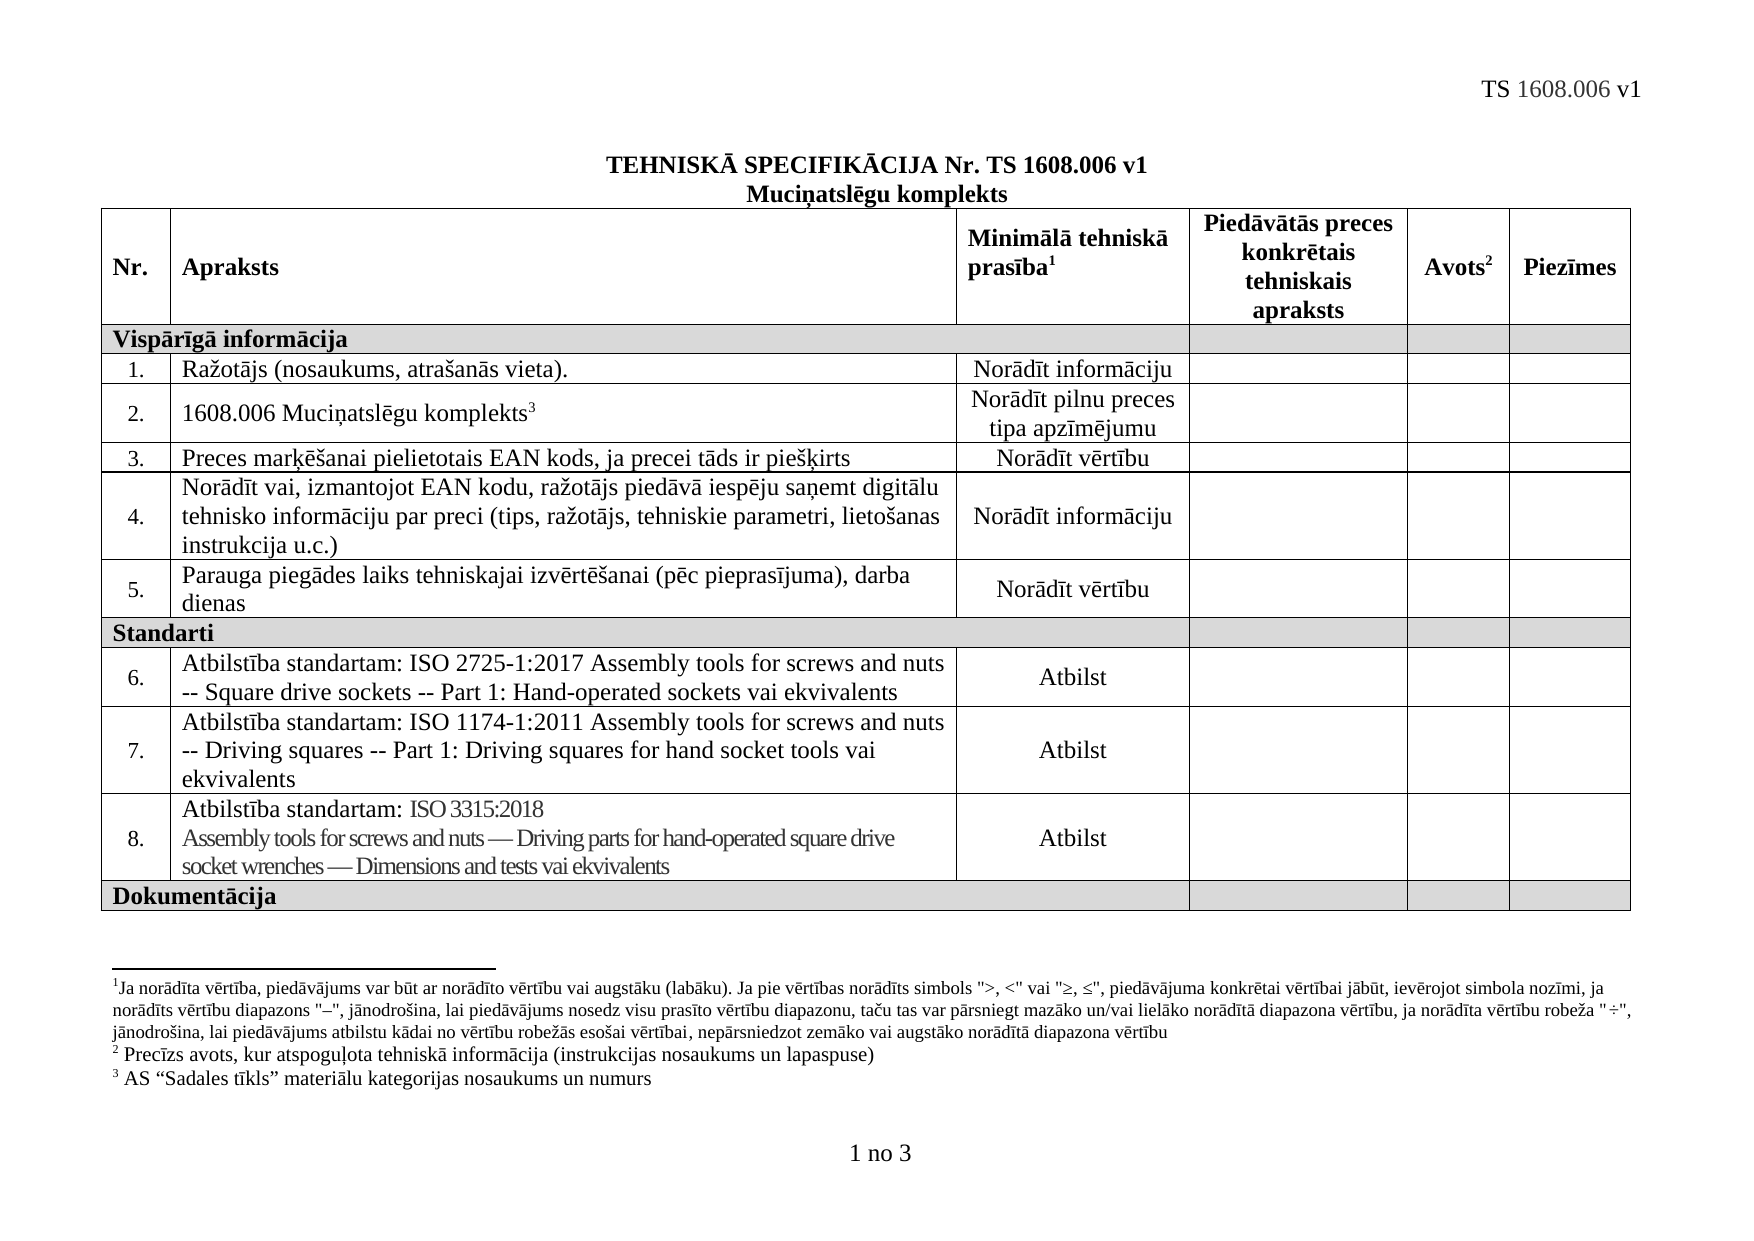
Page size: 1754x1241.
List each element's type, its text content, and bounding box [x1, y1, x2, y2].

table_cell [1190, 648, 1407, 706]
table_cell [1190, 881, 1407, 910]
table_cell [102, 707, 170, 793]
table_cell Norādīt pilnu preces tipa apzīmējumu [957, 384, 1189, 442]
table_cell Ražotājs (nosaukums, atrašanās vieta). [171, 354, 956, 383]
table_header Apraksts [171, 209, 956, 323]
table_cell [102, 794, 170, 880]
table_cell [1510, 560, 1630, 617]
table_cell [1190, 384, 1407, 442]
table_cell [1408, 325, 1509, 353]
table_cell [1190, 560, 1407, 617]
table_header Minimālā tehniskā prasība [957, 209, 1189, 323]
table_cell Norādīt informāciju [957, 473, 1189, 559]
table_cell [1190, 325, 1407, 353]
table_cell 1608.006 Muciņatslēgu komplekts [171, 384, 956, 442]
table_cell Norādīt informāciju [957, 354, 1189, 383]
title Muciņatslēgu komplekts [112, 179, 1641, 207]
table_cell [102, 384, 170, 442]
title TEHNISKĀ SPECIFIKĀCIJA Nr. TS 1608.006 v1 [112, 150, 1641, 179]
table_cell [1190, 354, 1407, 383]
table_cell [102, 443, 170, 471]
table_cell Atbilstība standartam: ISO 2725-1:2017 Assembly tools for screws and nuts -- Square drive sockets -- Part 1: Hand-operated sockets vai ekvivalents [171, 648, 956, 706]
table_cell Standarti [102, 618, 1189, 647]
table_cell Norādīt vai, izmantojot EAN kodu, ražotājs piedāvā iespēju saņemt digitālu tehnisko informāciju par preci (tips, ražotājs, tehniskie parametri, lietošanas instrukcija u.c.) [171, 473, 956, 559]
table_cell [1408, 881, 1509, 910]
table_cell Atbilst [957, 648, 1189, 706]
table_cell [1408, 794, 1509, 880]
table_cell [1408, 473, 1509, 559]
table_cell [1408, 618, 1509, 647]
table_cell [1510, 443, 1630, 471]
table_cell [1510, 473, 1630, 559]
table_cell [1190, 443, 1407, 471]
table_cell [102, 473, 170, 559]
table_cell [1408, 707, 1509, 793]
table_cell [1510, 384, 1630, 442]
table_cell [1510, 881, 1630, 910]
table_cell Norādīt vērtību [957, 560, 1189, 617]
table_header Piezīmes [1510, 209, 1630, 323]
table_cell [1510, 325, 1630, 353]
table_cell [1408, 384, 1509, 442]
table_cell Vispārīgā informācija [102, 325, 1189, 353]
table_cell [1408, 443, 1509, 471]
table_cell [102, 560, 170, 617]
table_cell Parauga piegādes laiks tehniskajai izvērtēšanai (pēc pieprasījuma), darba dienas [171, 560, 956, 617]
table_cell Dokumentācija [102, 881, 1189, 910]
table_cell [1408, 560, 1509, 617]
table_cell [1510, 794, 1630, 880]
table_cell [1408, 354, 1509, 383]
table_cell [1408, 648, 1509, 706]
table_header Piedāvātās preces konkrētais tehniskais apraksts [1190, 209, 1407, 323]
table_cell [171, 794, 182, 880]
table_cell [1190, 707, 1407, 793]
table_cell [1510, 648, 1630, 706]
table_cell [1190, 473, 1407, 559]
table_cell Atbilst [957, 794, 1189, 880]
table_cell Norādīt vērtību [957, 443, 1189, 471]
table_cell Atbilst [957, 707, 1189, 793]
table_cell [1510, 354, 1630, 383]
table_header Nr. [102, 209, 170, 323]
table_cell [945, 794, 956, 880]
table_cell [1510, 618, 1630, 647]
table_cell [1190, 794, 1407, 880]
table_cell Preces marķēšanai pielietotais EAN kods, ja precei tāds ir piešķirts [171, 443, 956, 471]
table_cell [1510, 707, 1630, 793]
table_cell [102, 354, 170, 383]
table_cell [1190, 618, 1407, 647]
table_cell [102, 648, 170, 706]
table_cell Atbilstība standartam: ISO 1174-1:2011 Assembly tools for screws and nuts -- Driving squares -- Part 1: Driving squares for hand socket tools vai ekvivalents [171, 707, 956, 793]
table_header Avots [1408, 209, 1509, 323]
